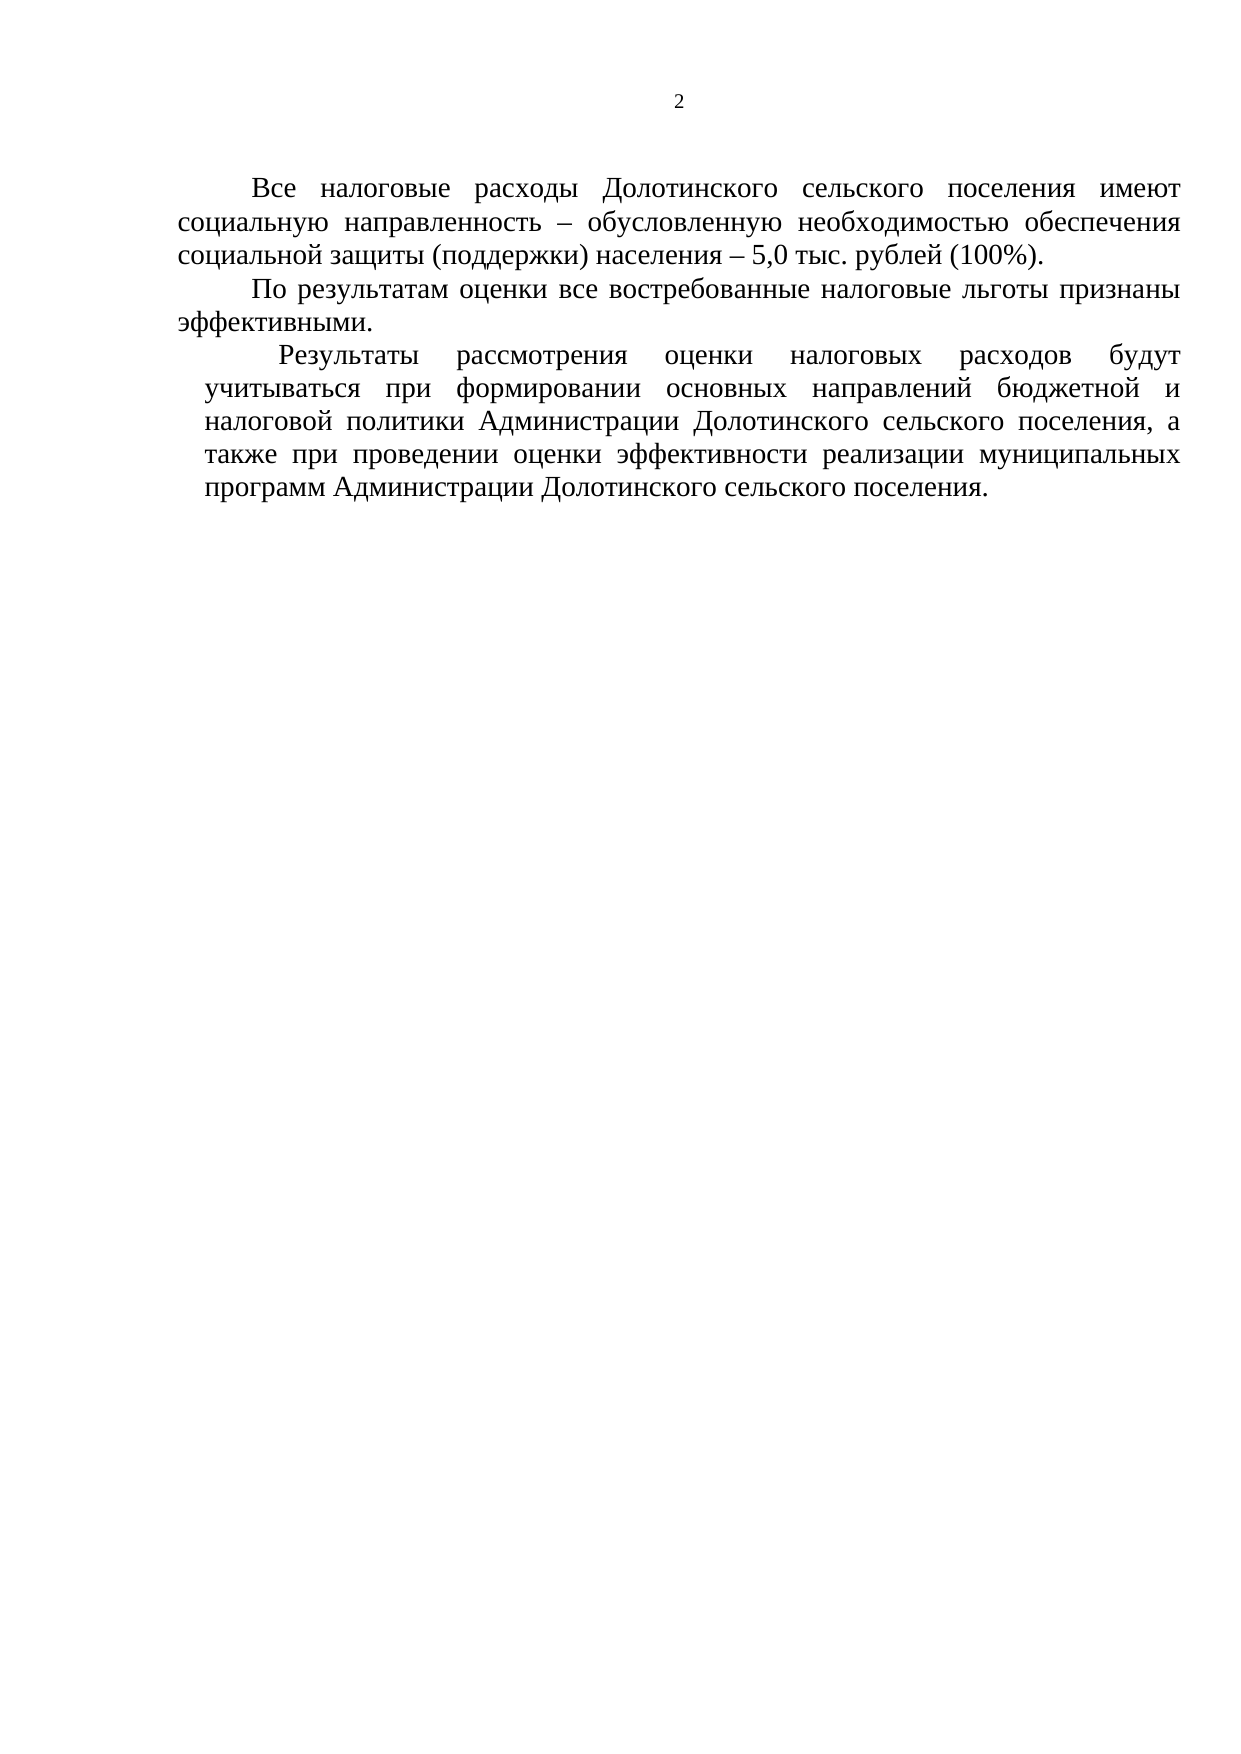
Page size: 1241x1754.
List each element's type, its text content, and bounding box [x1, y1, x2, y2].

text Все налоговые расходы Долотинского сельского поселения имеют социальную направленность – обусловленную необходимостью обеспечения социальной защиты (поддержки) населения – 5,0 тыс. рублей (100%). [177, 170, 1181, 271]
text По результатам оценки все востребованные налоговые льготы признаны эффективными. [177, 271, 1181, 338]
text Результаты рассмотрения оценки налоговых расходов будут учитываться при формировании основных направлений бюджетной и налоговой политики Администрации Долотинского сельского поселения, а также при проведении оценки эффективности реализации муниципальных программ Администрации Долотинского сельского поселения. [204, 338, 1181, 502]
